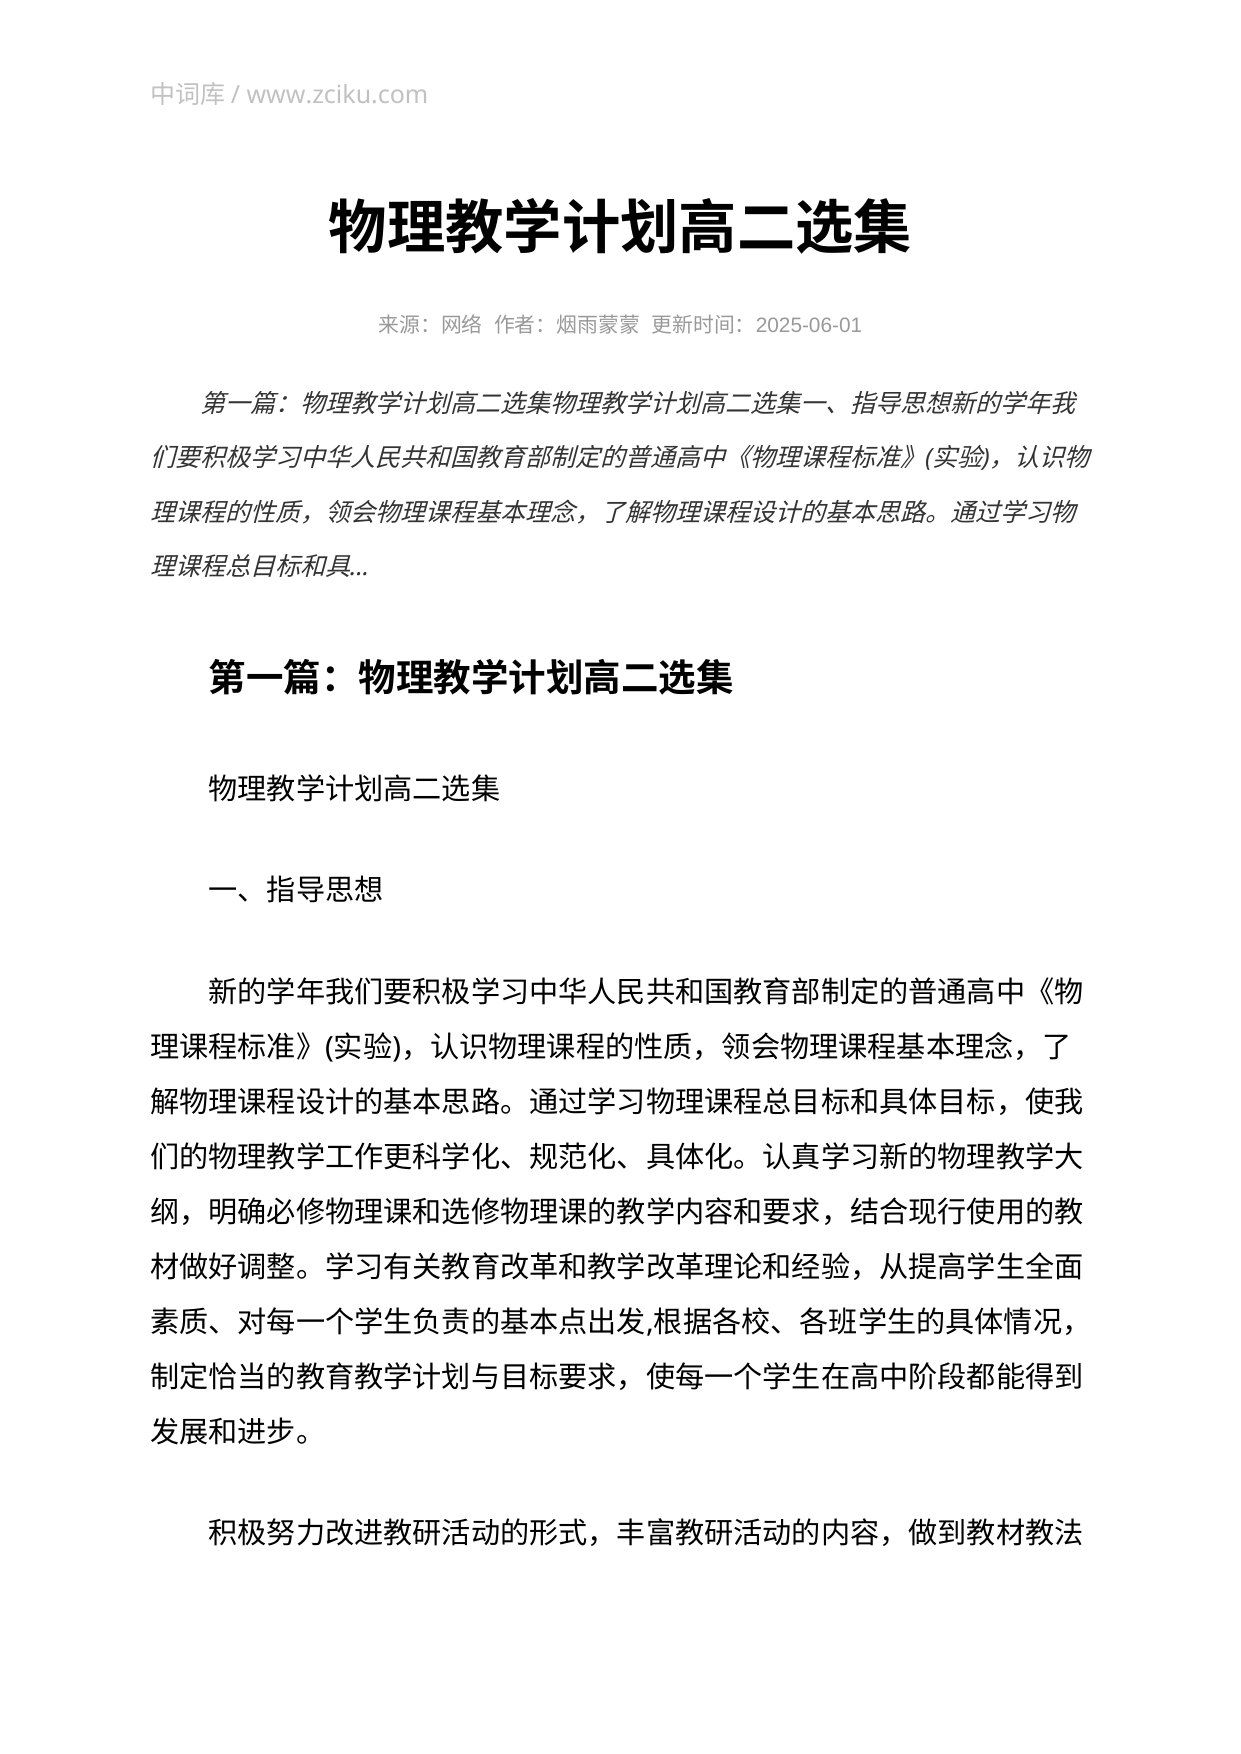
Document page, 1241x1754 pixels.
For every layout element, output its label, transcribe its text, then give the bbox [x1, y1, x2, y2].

text 第一篇：物理教学计划高二选集物理教学计划高二选集一、指导思想新的学年我们要积极学习中华人民共和国教育部制定的普通高中《物理课程标准》(实验)，认识物理课程的性质，领会物理课程基本理念，了解物理课程设计的基本思路。通过学习物理课程总目标和具... [150, 383, 1090, 583]
text 新的学年我们要积极学习中华人民共和国教育部制定的普通高中《物理课程标准》(实验)，认识物理课程的性质，领会物理课程基本理念，了解物理课程设计的基本思路。通过学习物理课程总目标和具体目标，使我们的物理教学工作更科学化、规范化、具体化。认真学习新的物理教学大纲，明确必修物理课和选修物理课的教学内容和要求，结合现行使用的教材做好调整。学习有关教育改革和教学改革理论和经验，从提高学生全面素质、对每一个学生负责的基本点出发,根据各校、各班学生的具体情况，制定恰当的教育教学计划与目标要求，使每一个学生在高中阶段都能得到发展和进步。 [150, 969, 1090, 1450]
text 第一篇：物理教学计划高二选集 [150, 648, 1090, 702]
text 来源：网络 作者：烟雨蒙蒙 更新时间：2025-06-01 [150, 313, 1090, 337]
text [150, 1510, 1090, 1552]
text 一、指导思想 [150, 867, 1090, 909]
text 物理教学计划高二选集 [150, 765, 1090, 807]
subtitle 物理教学计划高二选集 [150, 181, 1090, 266]
